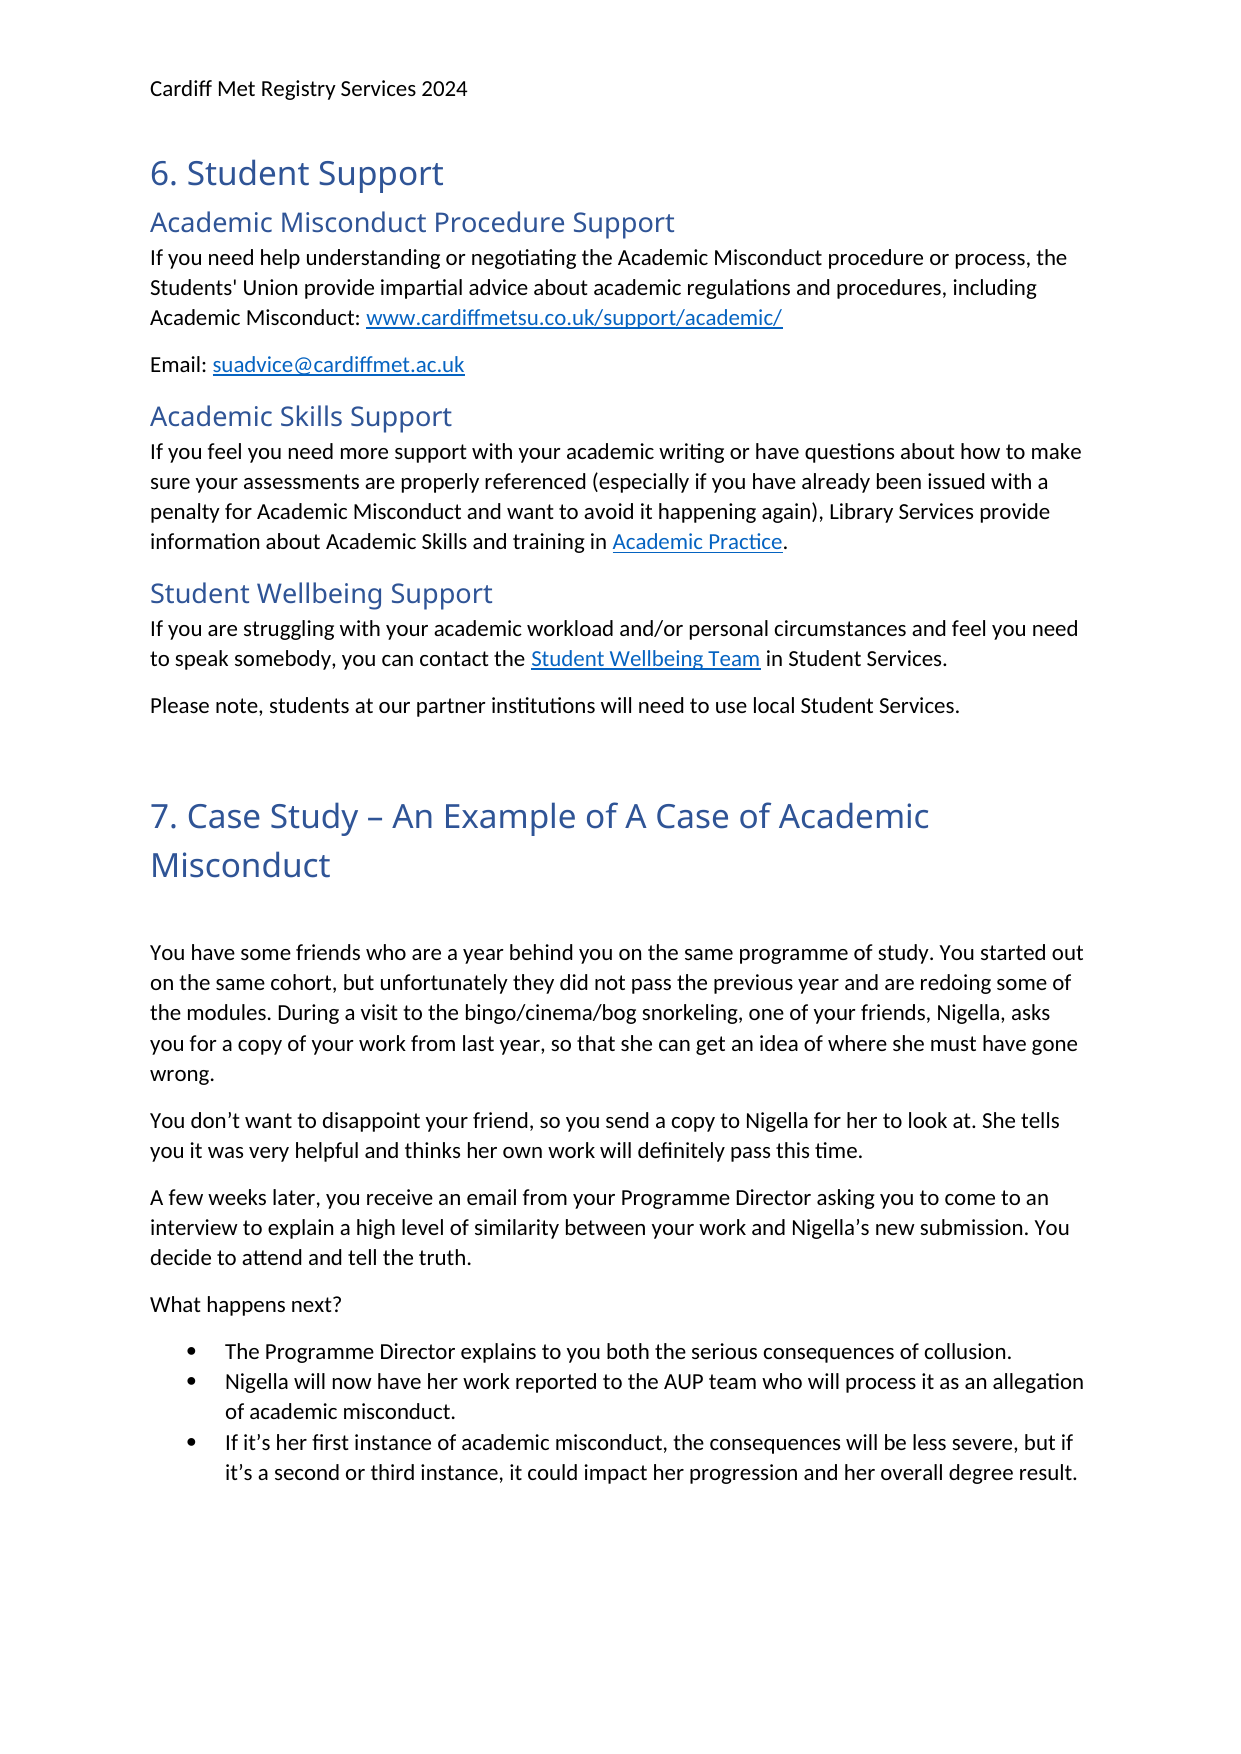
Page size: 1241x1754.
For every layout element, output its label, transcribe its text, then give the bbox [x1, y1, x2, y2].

subtitle Academic Misconduct Procedure Support [150, 203, 1090, 240]
subtitle Student Wellbeing Support [150, 574, 1090, 611]
list If it’s her first instance of academic misconduct, the consequences will be less severe, but if it’s a second or third instance, it could impact her progression and her overall degree result. [187, 1428, 1090, 1486]
subtitle 7. Case Study – An Example of A Case of Academic Misconduct [150, 793, 1090, 888]
text You have some friends who are a year behind you on the same programme of study. You started out on the same cohort, but unfortunately they did not pass the previous year and are redoing some of the modules. During a visit to the bingo/cinema/bog snorkeling, one of your friends, Nigella, asks you for a copy of your work from last year, so that she can get an idea of where she must have gone wrong. [150, 938, 1090, 1087]
text If you need help understanding or negotiating the Academic Misconduct procedure or process, the Students' Union provide impartial advice about academic regulations and procedures, including Academic Misconduct: www.cardiffmetsu.co.uk/support/academic/ [150, 243, 1090, 331]
text If you feel you need more support with your academic writing or have questions about how to make sure your assessments are properly referenced (especially if you have already been issued with a penalty for Academic Misconduct and want to avoid it happening again), Library Services provide information about Academic Skills and training in Academic Practice. [150, 437, 1090, 556]
list The Programme Director explains to you both the serious consequences of collusion. [187, 1337, 1090, 1365]
subtitle 6. Student Support [150, 150, 1090, 195]
subtitle Academic Skills Support [150, 397, 1090, 434]
text What happens next? [150, 1290, 1090, 1318]
text You don’t want to disappoint your friend, so you send a copy to Nigella for her to look at. She tells you it was very helpful and thinks her own work will definitely pass this time. [150, 1106, 1090, 1164]
list Nigella will now have her work reported to the AUP team who will process it as an allegation of academic misconduct. [187, 1367, 1090, 1426]
text Email: suadvice@cardiffmet.ac.uk [150, 350, 1090, 378]
text Please note, students at our partner institutions will need to use local Student Services. [150, 691, 1090, 719]
text If you are struggling with your academic workload and/or personal circumstances and feel you need to speak somebody, you can contact the Student Wellbeing Team in Student Services. [150, 614, 1090, 672]
text A few weeks later, you receive an email from your Programme Director asking you to come to an interview to explain a high level of similarity between your work and Nigella’s new submission. You decide to attend and tell the truth. [150, 1183, 1090, 1271]
